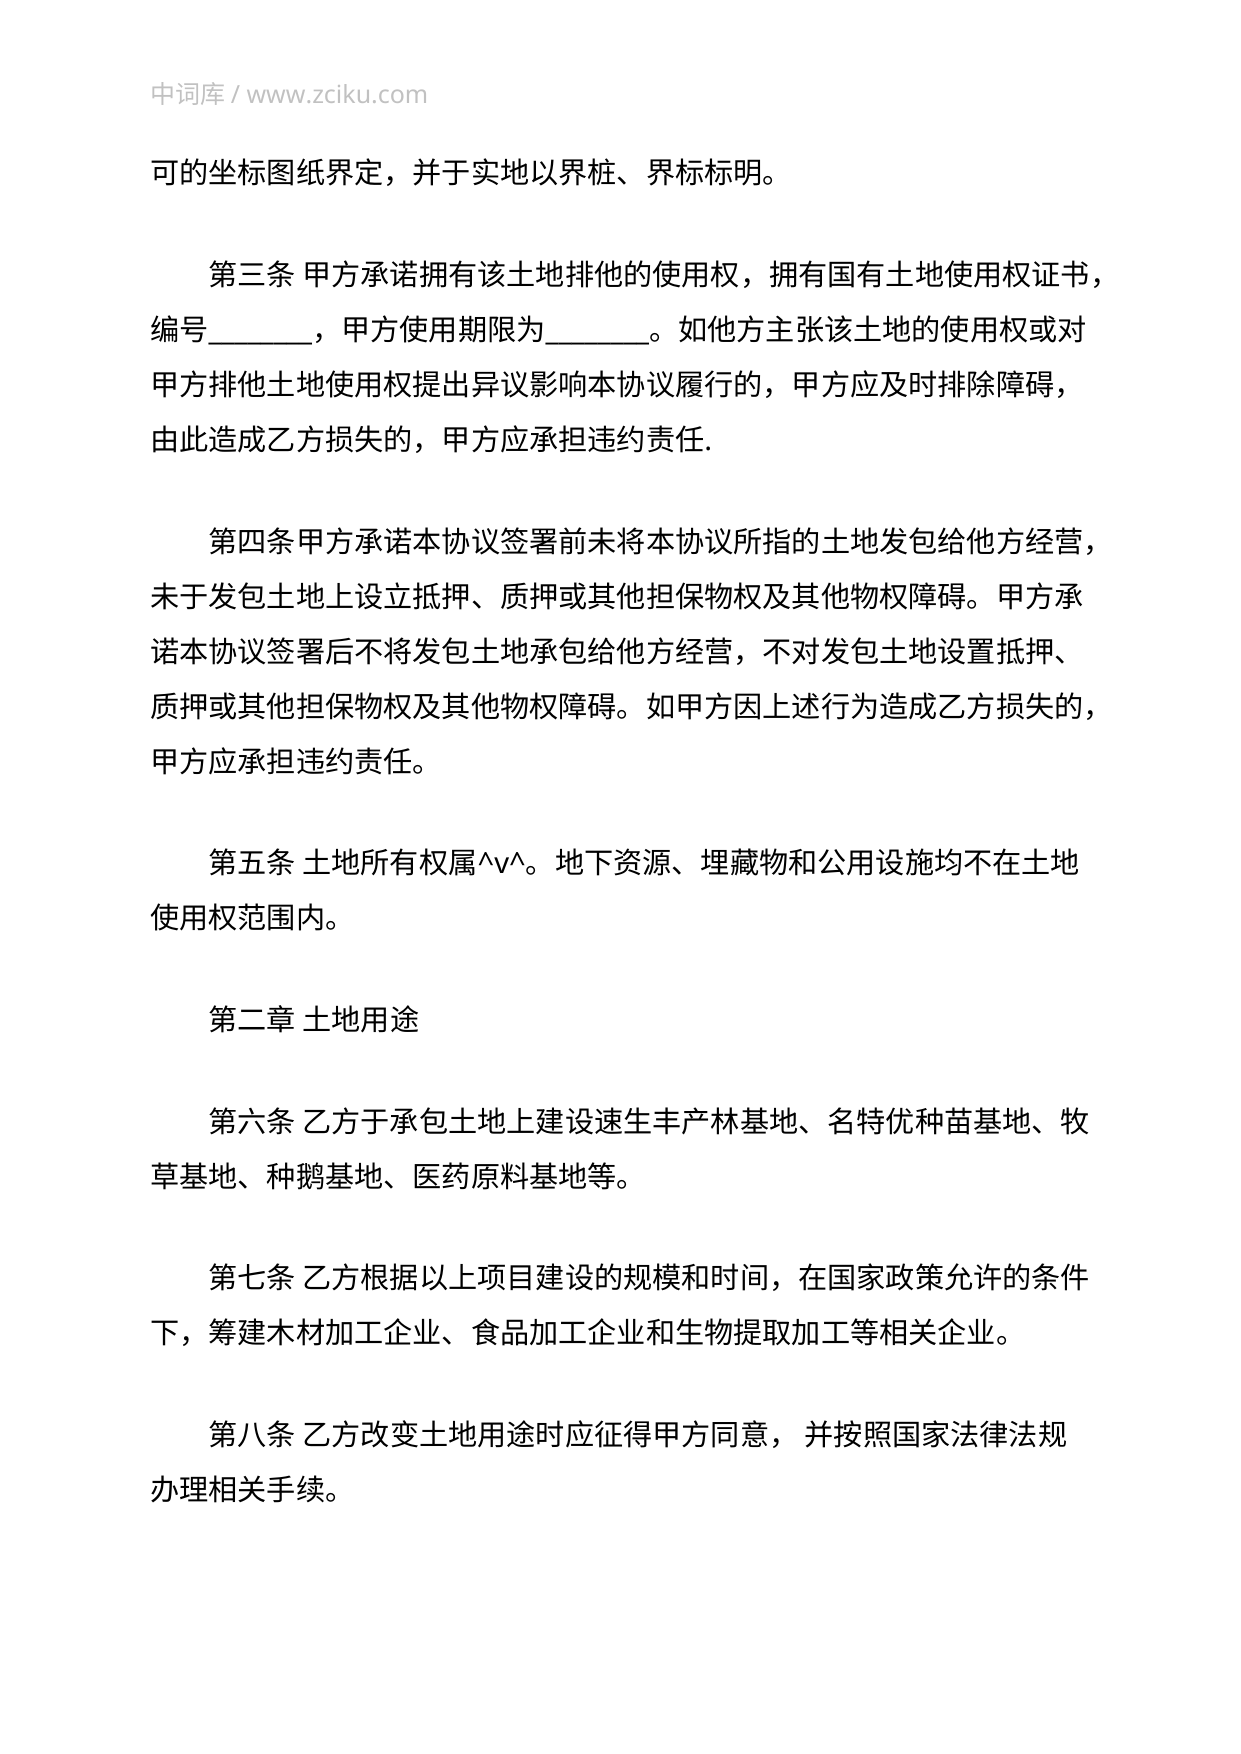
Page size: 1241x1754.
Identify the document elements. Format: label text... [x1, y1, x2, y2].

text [150, 150, 1090, 192]
text 第二章 土地用途 [150, 997, 1090, 1039]
text 第六条 乙方于承包土地上建设速生丰产林基地、名特优种苗基地、牧草基地、种鹅基地、医药原料基地等。 [150, 1098, 1090, 1196]
text 第七条 乙方根据以上项目建设的规模和时间，在国家政策允许的条件下，筹建木材加工企业、食品加工企业和生物提取加工等相关企业。 [150, 1255, 1090, 1352]
text 第五条 土地所有权属^v^。地下资源、埋藏物和公用设施均不在土地使用权范围内。 [150, 840, 1090, 937]
text 第八条 乙方改变土地用途时应征得甲方同意， 并按照国家法律法规办理相关手续。 [150, 1412, 1090, 1509]
text 第三条 甲方承诺拥有该土地排他的使用权，拥有国有土地使用权证书，编号________，甲方使用期限为________。如他方主张该土地的使用权或对甲方排他土地使用权提出异议影响本协议履行的，甲方应及时排除障碍，由此造成乙方损失的，甲方应承担违约责任. [150, 252, 1090, 459]
text 第四条甲方承诺本协议签署前未将本协议所指的土地发包给他方经营，未于发包土地上设立抵押、质押或其他担保物权及其他物权障碍。甲方承诺本协议签署后不将发包土地承包给他方经营，不对发包土地设置抵押、质押或其他担保物权及其他物权障碍。如甲方因上述行为造成乙方损失的，甲方应承担违约责任。 [150, 518, 1090, 780]
